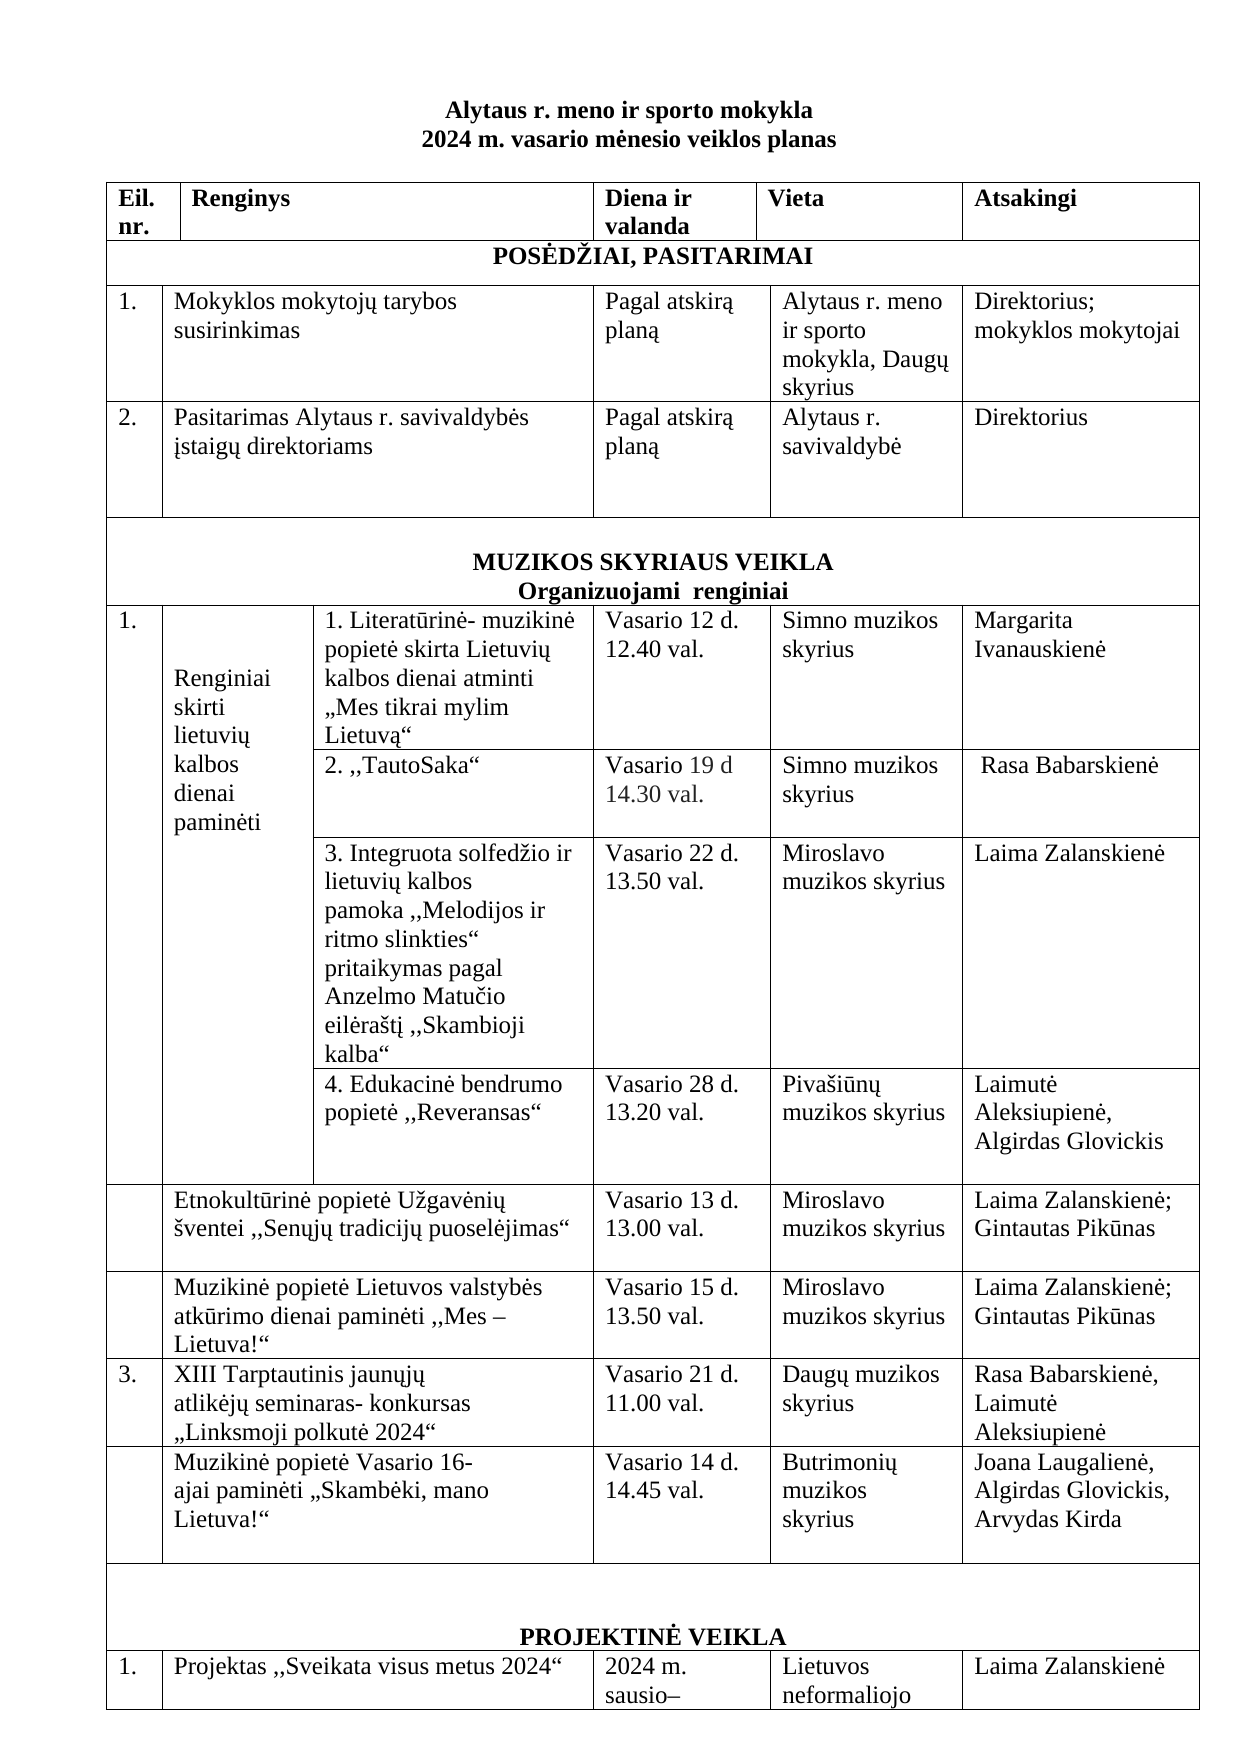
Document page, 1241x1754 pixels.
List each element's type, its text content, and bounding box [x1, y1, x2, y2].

table_cell Rasa Babarskienė [963, 750, 1199, 837]
table_cell Pivašiūnų muzikos skyrius [771, 1069, 962, 1184]
table_cell 4. Edukacinė bendrumo popietė ,,Reveransas“ [314, 1069, 593, 1184]
table_cell Vasario 22 d. 13.50 val. [594, 838, 770, 1068]
table_cell Miroslavo muzikos skyrius [771, 1272, 962, 1358]
table_cell XIII Tarptautinis jaunųjų atlikėjų seminaras- konkursas „Linksmoji polkutė 2024“ [163, 1359, 593, 1446]
table_cell 2. [107, 402, 162, 517]
table_cell [107, 1651, 162, 1709]
table_cell Vasario 15 d. 13.50 val. [594, 1272, 770, 1358]
table_cell 1. [107, 286, 162, 401]
table_cell 1. [107, 606, 162, 1184]
table_cell Alytaus r. savivaldybė [771, 402, 962, 517]
table_cell Vasario 14 d. 14.45 val. [594, 1447, 770, 1563]
text Alytaus r. meno ir sporto mokykla [106, 95, 1152, 124]
table_cell Laimutė Aleksiupienė, Algirdas Glovickis [963, 1069, 1199, 1184]
table_cell Vasario 21 d. 11.00 val. [594, 1359, 770, 1446]
table_cell Mokyklos mokytojų tarybos susirinkimas [163, 286, 593, 401]
table_cell 3. Integruota solfedžio ir lietuvių kalbos pamoka ,,Melodijos ir ritmo slinkties“ pritaikymas pagal Anzelmo Matučio eilėraštį ,,Skambioji kalba“ [314, 838, 593, 1068]
table_cell Pagal atskirą planą [594, 286, 770, 401]
table_cell 3. [107, 1359, 162, 1446]
table_cell Direktorius [963, 402, 1199, 517]
table_cell 1. Literatūrinė- muzikinė popietė skirta Lietuvių kalbos dienai atminti „Mes tikrai mylim Lietuvą“ [314, 606, 593, 749]
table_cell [163, 1651, 593, 1709]
table_header Diena ir valanda [594, 183, 756, 240]
table_cell Vasario 19 d 14.30 val. [594, 750, 770, 837]
table_cell Rasa Babarskienė, Laimutė Aleksiupienė [963, 1359, 1199, 1446]
table_cell Daugų muzikos skyrius [771, 1359, 962, 1446]
table_cell Muzikinė popietė Vasario 16- ajai paminėti „Skambėki, mano Lietuva!“ [163, 1447, 593, 1563]
table_header Vieta [757, 183, 962, 240]
table_cell [107, 1185, 162, 1271]
table_cell [107, 1447, 162, 1563]
table_cell Muzikinė popietė Lietuvos valstybės atkūrimo dienai paminėti ,,Mes – Lietuva!“ [163, 1272, 593, 1358]
table_cell Joana Laugalienė, Algirdas Glovickis, Arvydas Kirda [963, 1447, 1199, 1563]
table_cell Laima Zalanskienė [963, 838, 1199, 1068]
table_header Eil. nr. [107, 183, 180, 240]
table_cell Direktorius; mokyklos mokytojai [963, 286, 1199, 401]
table_cell Margarita Ivanauskienė [963, 606, 1199, 749]
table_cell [594, 1651, 770, 1709]
table_cell Pasitarimas Alytaus r. savivaldybės įstaigų direktoriams [163, 402, 593, 517]
table_header Atsakingi [963, 183, 1199, 240]
table_cell Vasario 12 d. 12.40 val. [594, 606, 770, 749]
table_cell Vasario 28 d. 13.20 val. [594, 1069, 770, 1184]
table_cell Pagal atskirą planą [594, 402, 770, 517]
table_cell Vasario 13 d. 13.00 val. [594, 1185, 770, 1271]
table_cell [107, 1272, 162, 1358]
table_cell Butrimonių muzikos skyrius [771, 1447, 962, 1563]
table_cell Laima Zalanskienė; Gintautas Pikūnas [963, 1272, 1199, 1358]
table_cell Miroslavo muzikos skyrius [771, 838, 962, 1068]
table_cell Laima Zalanskienė; Gintautas Pikūnas [963, 1185, 1199, 1271]
table_cell Laima Zalanskienė [963, 1651, 1199, 1709]
table_cell 2. ,,TautoSaka“ [314, 750, 593, 837]
table_cell Etnokultūrinė popietė Užgavėnių šventei ,,Senųjų tradicijų puoselėjimas“ [163, 1185, 593, 1271]
table_cell Alytaus r. meno ir sporto mokykla, Daugų skyrius [771, 286, 962, 401]
table_header Renginys [181, 183, 593, 240]
table_cell PROJEKTINĖ VEIKLA [107, 1564, 1199, 1650]
table_cell MUZIKOS SKYRIAUS VEIKLA Organizuojami renginiai [107, 518, 1199, 604]
text 2024 m. vasario mėnesio veiklos planas [106, 124, 1152, 153]
table_cell Miroslavo muzikos skyrius [771, 1185, 962, 1271]
table_cell POSĖDŽIAI, PASITARIMAI [107, 241, 1199, 285]
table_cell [771, 1651, 962, 1709]
table_cell Simno muzikos skyrius [771, 750, 962, 837]
table_cell Renginiai skirti lietuvių kalbos dienai paminėti [163, 606, 313, 1184]
table_cell Simno muzikos skyrius [771, 606, 962, 749]
